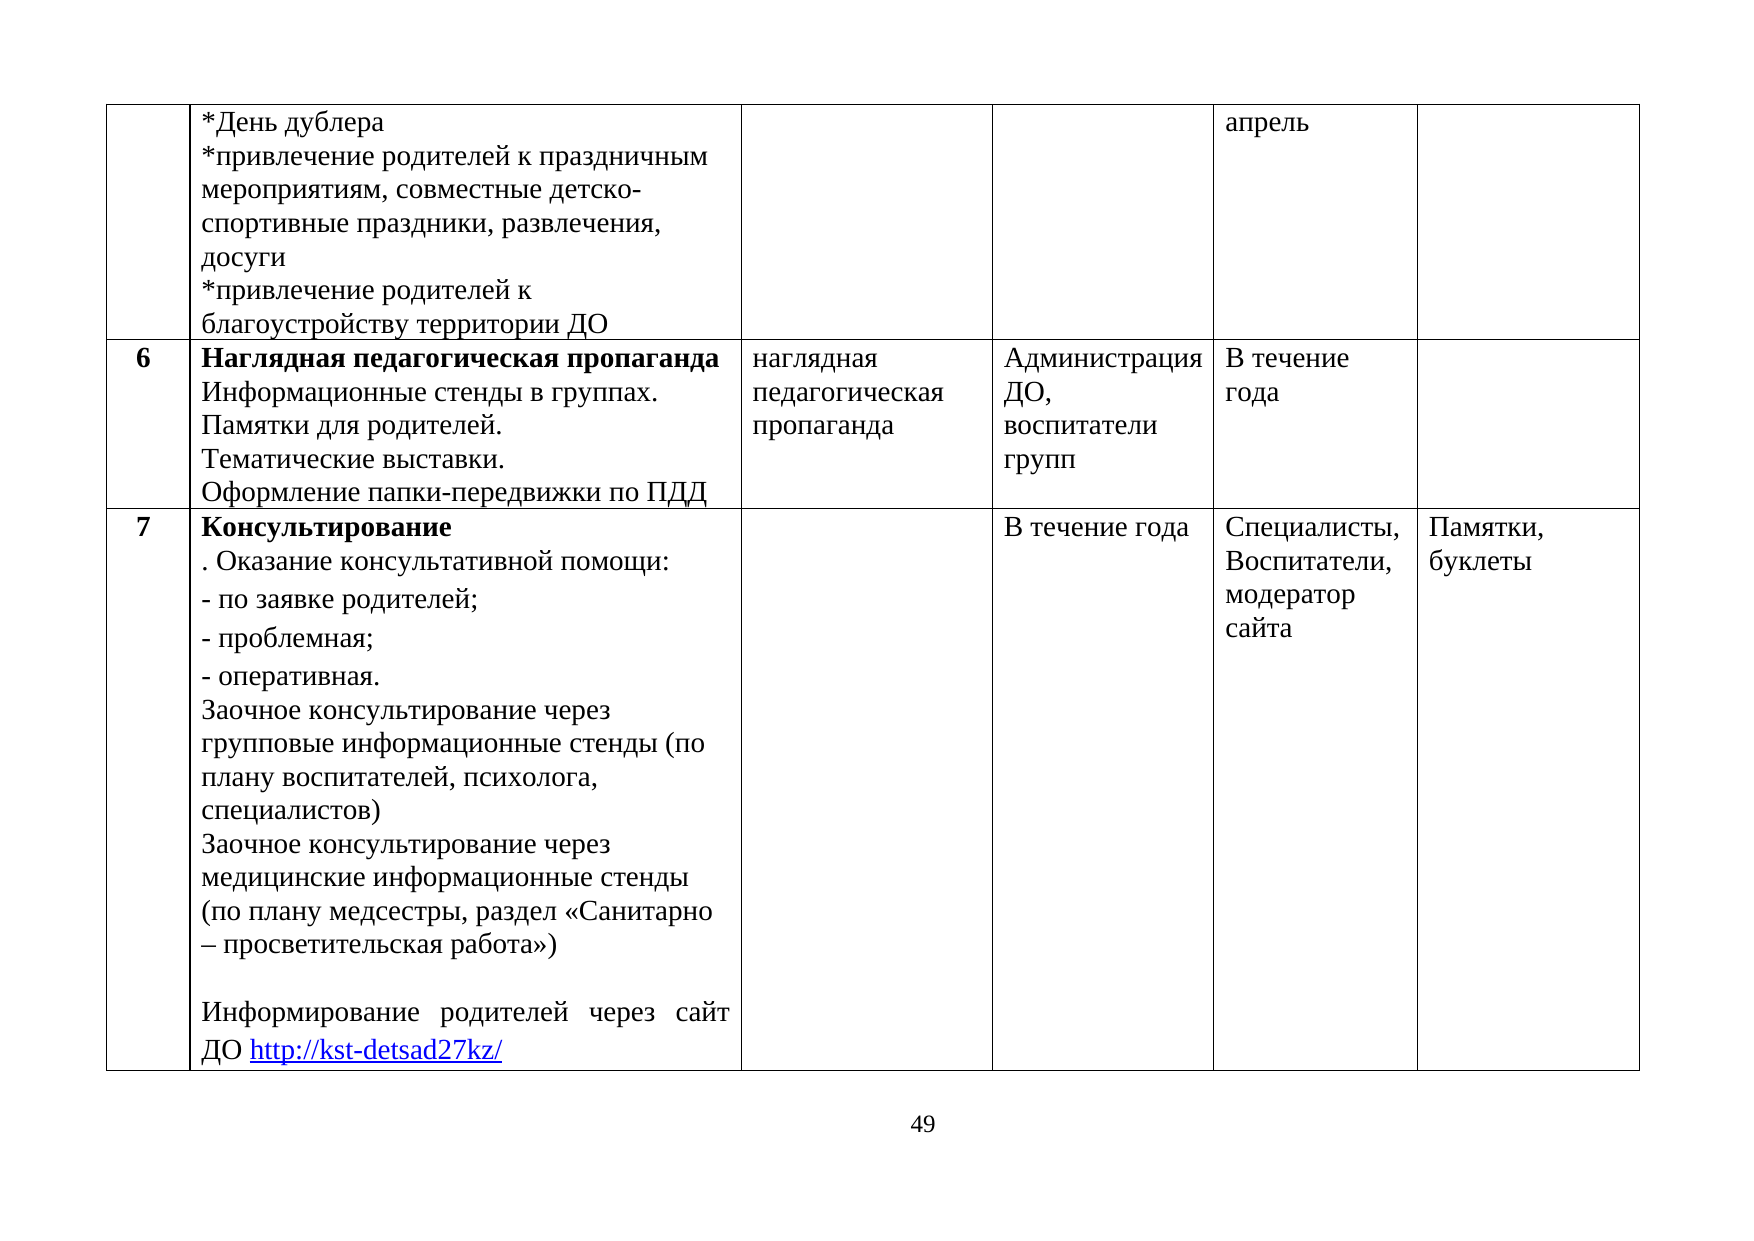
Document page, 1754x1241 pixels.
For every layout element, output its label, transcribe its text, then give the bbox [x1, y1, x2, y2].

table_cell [1214, 105, 1417, 339]
table_cell наглядная педагогическая пропаганда [742, 340, 992, 508]
table_cell 5 [107, 105, 189, 339]
table_cell [1418, 105, 1639, 339]
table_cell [742, 105, 992, 339]
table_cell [993, 105, 1213, 339]
table_cell В течение года [1214, 340, 1417, 508]
table_cell Памятки, буклеты [1418, 509, 1639, 1069]
table_cell Администрация ДО, воспитатели групп [993, 340, 1213, 508]
table_cell Консультирование . Оказание консультативной помощи: - по заявке родителей; - проблемная; - оперативная. Заочное консультирование через групповые информационные стенды (по плану воспитателей, психолога, специалистов) Заочное консультирование через медицинские информационные стенды (по плану медсестры, раздел «Санитарно – просветительская работа») Информирование родителей через сайт ДО http://kst-detsad27kz/ [191, 509, 741, 1069]
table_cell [191, 105, 741, 339]
table_cell 6 [107, 340, 189, 508]
table_cell 7 [107, 509, 189, 1069]
table_cell [742, 509, 992, 1069]
table_cell [1418, 340, 1639, 508]
table_cell В течение года [993, 509, 1213, 1069]
table_cell Специалисты, Воспитатели, модератор сайта [1214, 509, 1417, 1069]
table_cell Наглядная педагогическая пропаганда Информационные стенды в группах. Памятки для родителей. Тематические выставки. Оформление папки-передвижки по ПДД [191, 340, 741, 508]
